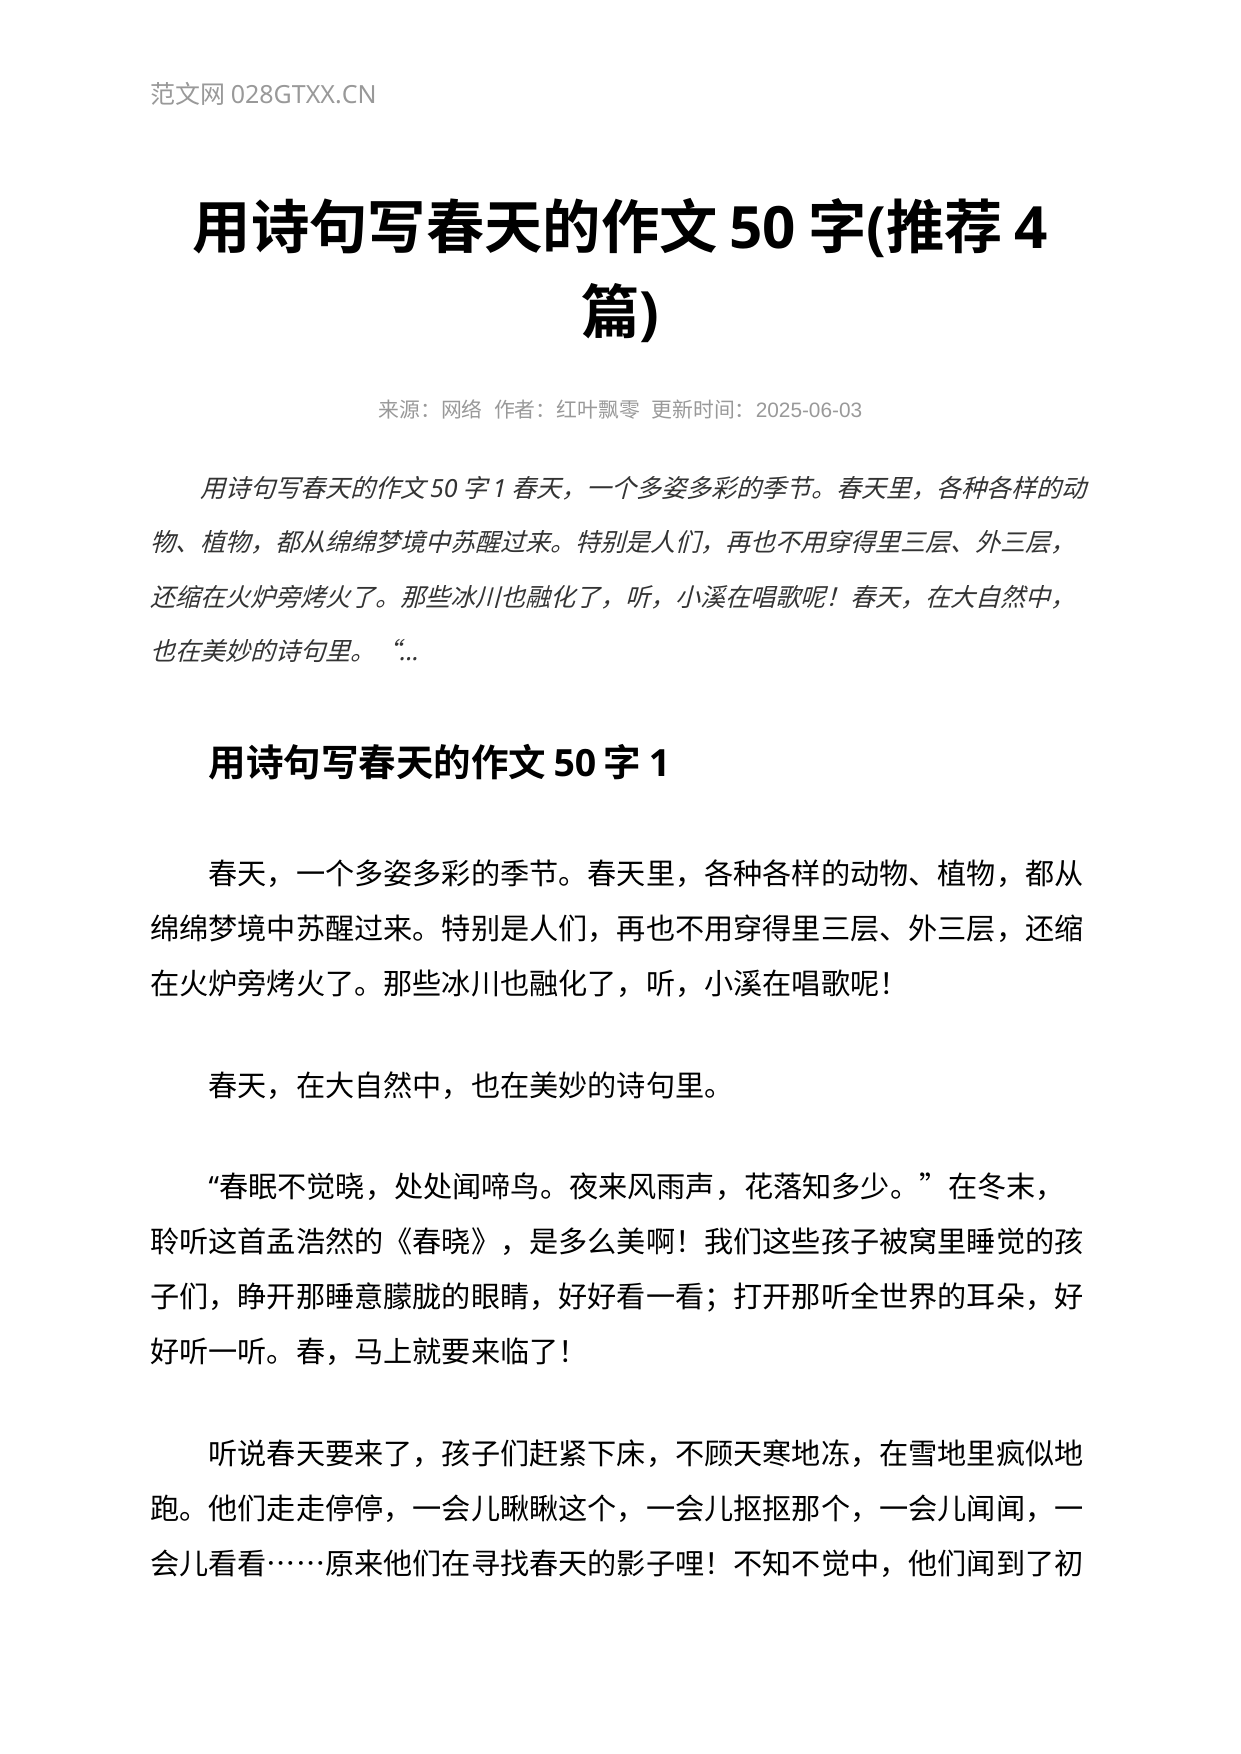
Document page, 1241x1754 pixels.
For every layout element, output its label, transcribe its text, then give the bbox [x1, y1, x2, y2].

subtitle 用诗句写春天的作文50字(推荐4篇) [150, 181, 1090, 351]
text 用诗句写春天的作文50字1春天，一个多姿多彩的季节。春天里，各种各样的动物、植物，都从绵绵梦境中苏醒过来。特别是人们，再也不用穿得里三层、外三层，还缩在火炉旁烤火了。那些冰川也融化了，听，小溪在唱歌呢！春天，在大自然中，也在美妙的诗句里。“... [150, 468, 1090, 668]
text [150, 1430, 1090, 1582]
text 春天，一个多姿多彩的季节。春天里，各种各样的动物、植物，都从绵绵梦境中苏醒过来。特别是人们，再也不用穿得里三层、外三层，还缩在火炉旁烤火了。那些冰川也融化了，听，小溪在唱歌呢！ [150, 851, 1090, 1003]
text 来源：网络 作者：红叶飘零 更新时间：2025-06-03 [150, 398, 1090, 422]
text “春眠不觉晓，处处闻啼鸟。夜来风雨声，花落知多少。”在冬末，聆听这首孟浩然的《春晓》，是多么美啊！我们这些孩子被窝里睡觉的孩子们，睁开那睡意朦胧的眼睛，好好看一看；打开那听全世界的耳朵，好好听一听。春，马上就要来临了！ [150, 1164, 1090, 1371]
text 用诗句写春天的作文50字1 [150, 733, 1090, 787]
text 春天，在大自然中，也在美妙的诗句里。 [150, 1062, 1090, 1104]
